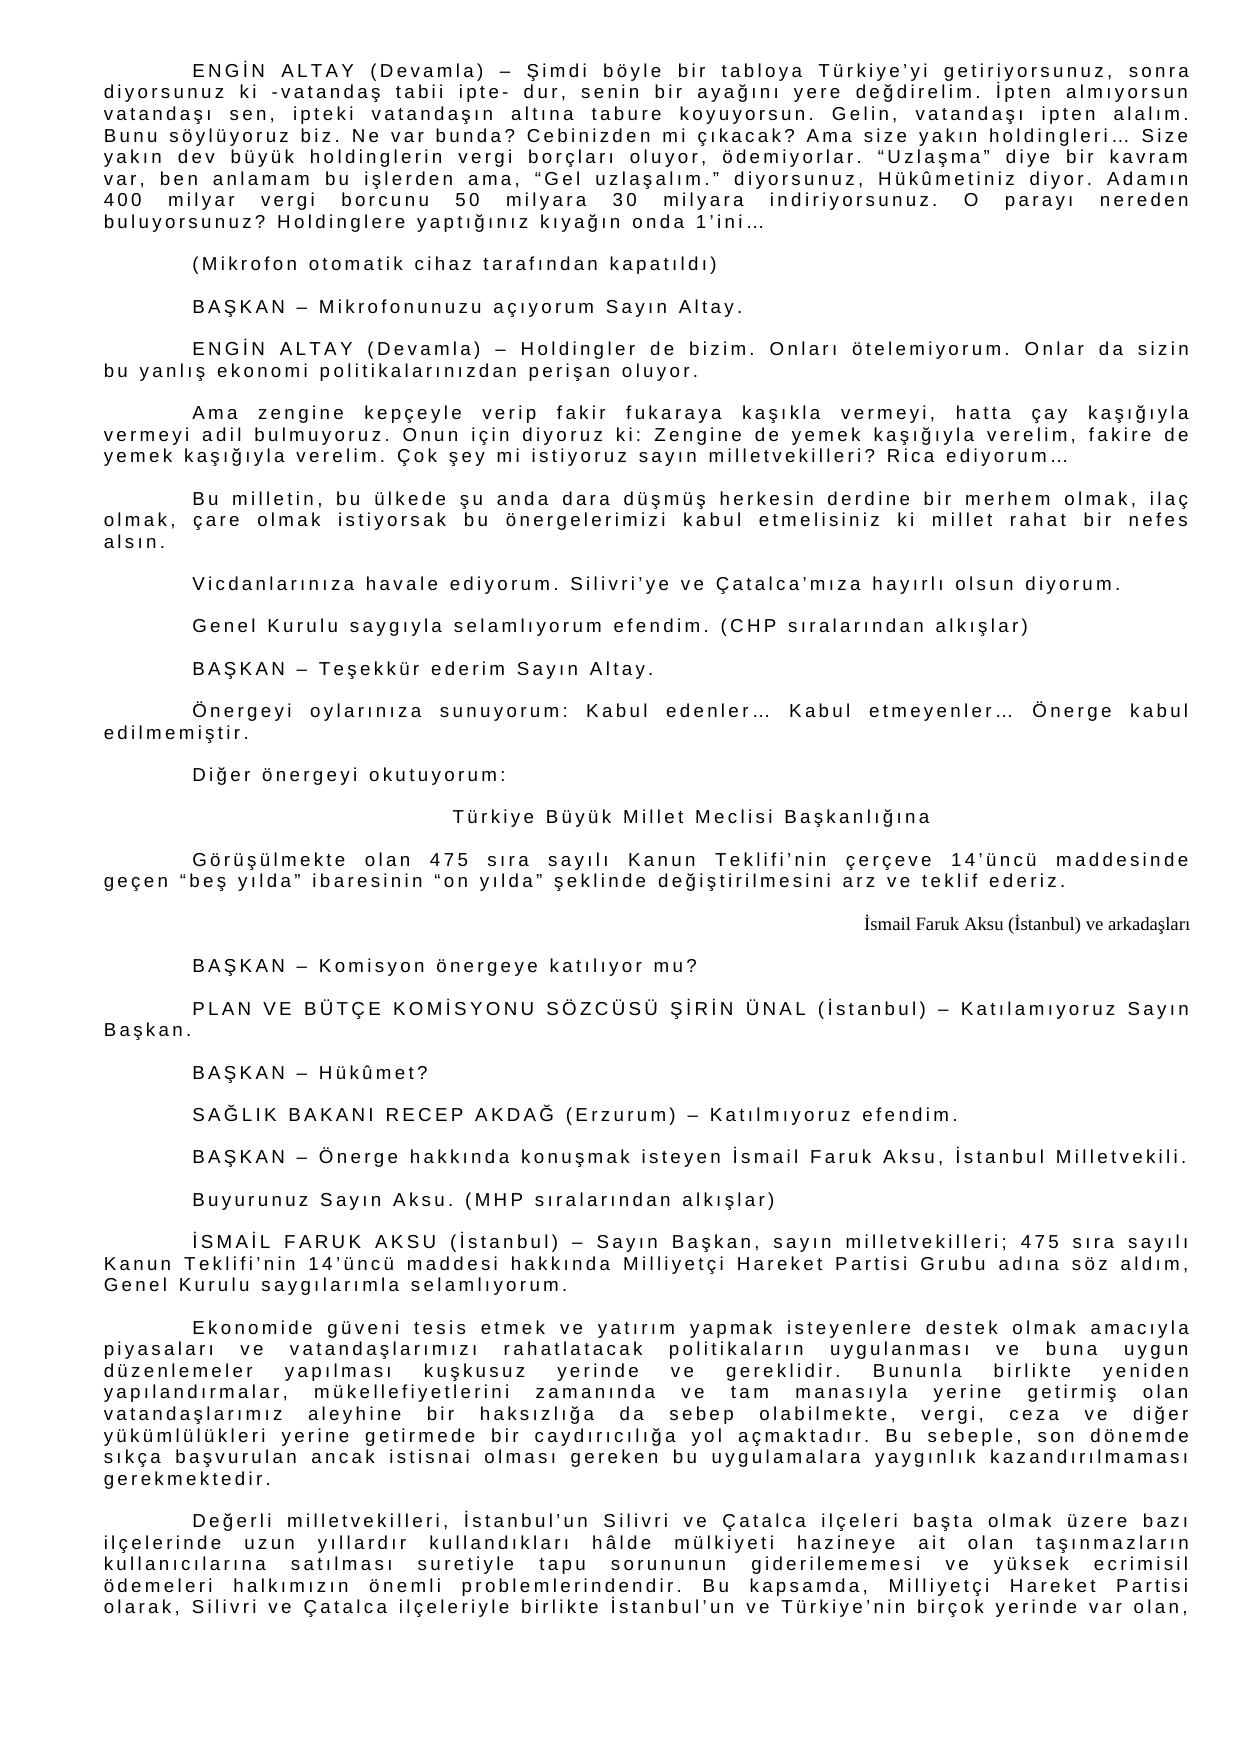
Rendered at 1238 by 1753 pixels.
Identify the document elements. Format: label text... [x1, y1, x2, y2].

text İsmail Faruk Aksu (İstanbul) ve arkadaşları [103, 913, 1190, 934]
text Görüşülmekte olan 475 sıra sayılı Kanun Teklifi’nin çerçeve 14’üncü maddesinde geçen “beş yılda” ibaresinin “on yılda” şeklinde değiştirilmesini arz ve teklif ederiz. [103, 849, 1190, 892]
text (Mikrofon otomatik cihaz tarafından kapatıldı) [103, 253, 1190, 274]
text BAŞKAN – Hükûmet? [103, 1061, 1190, 1083]
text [103, 1510, 1190, 1618]
text İSMAİL FARUK AKSU (İstanbul) – Sayın Başkan, sayın milletvekilleri; 475 sıra sayılı Kanun Teklifi’nin 14’üncü maddesi hakkında Milliyetçi Hareket Partisi Grubu adına söz aldım, Genel Kurulu saygılarımla selamlıyorum. [103, 1231, 1190, 1296]
text PLAN VE BÜTÇE KOMİSYONU SÖZCÜSÜ ŞİRİN ÜNAL (İstanbul) – Katılamıyoruz Sayın Başkan. [103, 997, 1190, 1041]
text Önergeyi oylarınıza sunuyorum: Kabul edenler… Kabul etmeyenler… Önerge kabul edilmemiştir. [103, 700, 1190, 743]
text Buyurunuz Sayın Aksu. (MHP sıralarından alkışlar) [103, 1189, 1190, 1210]
text BAŞKAN – Komisyon önergeye katılıyor mu? [103, 955, 1190, 977]
text Ekonomide güveni tesis etmek ve yatırım yapmak isteyenlere destek olmak amacıyla piyasaları ve vatandaşlarımızı rahatlatacak politikaların uygulanması ve buna uygun düzenlemeler yapılması kuşkusuz yerinde ve gereklidir. Bununla birlikte yeniden yapılandırmalar, mükellefiyetlerini zamanında ve tam manasıyla yerine getirmiş olan vatandaşlarımız aleyhine bir haksızlığa da sebep olabilmekte, vergi, ceza ve diğer yükümlülükleri yerine getirmede bir caydırıcılığa yol açmaktadır. Bu sebeple, son dönemde sıkça başvurulan ancak istisnai olması gereken bu uygulamalara yaygınlık kazandırılmaması gerekmektedir. [103, 1317, 1190, 1489]
text ENGİN ALTAY (Devamla) – Holdingler de bizim. Onları ötelemiyorum. Onlar da sizin bu yanlış ekonomi politikalarınızdan perişan oluyor. [103, 338, 1190, 381]
text ENGİN ALTAY (Devamla) – Şimdi böyle bir tabloya Türkiye’yi getiriyorsunuz, sonra diyorsunuz ki -vatandaş tabii ipte- dur, senin bir ayağını yere değdirelim. İpten almıyorsun vatandaşı sen, ipteki vatandaşın altına tabure koyuyorsun. Gelin, vatandaşı ipten alalım. Bunu söylüyoruz biz. Ne var bunda? Cebinizden mi çıkacak? Ama size yakın holdingleri… Size yakın dev büyük holdinglerin vergi borçları oluyor, ödemiyorlar. “Uzlaşma” diye bir kavram var, ben anlamam bu işlerden ama, “Gel uzlaşalım.” diyorsunuz, Hükûmetiniz diyor. Adamın 400 milyar vergi borcunu 50 milyara 30 milyara indiriyorsunuz. O parayı nereden buluyorsunuz? Holdinglere yaptığınız kıyağın onda 1’ini… [103, 60, 1190, 232]
text BAŞKAN – Önerge hakkında konuşmak isteyen İsmail Faruk Aksu, İstanbul Milletvekili. [103, 1146, 1190, 1168]
text Vicdanlarınıza havale ediyorum. Silivri’ye ve Çatalca’mıza hayırlı olsun diyorum. [103, 573, 1190, 594]
text Türkiye Büyük Millet Meclisi Başkanlığına [103, 806, 1190, 828]
text Genel Kurulu saygıyla selamlıyorum efendim. (CHP sıralarından alkışlar) [103, 615, 1190, 637]
text Bu milletin, bu ülkede şu anda dara düşmüş herkesin derdine bir merhem olmak, ilaç olmak, çare olmak istiyorsak bu önergelerimizi kabul etmelisiniz ki millet rahat bir nefes alsın. [103, 487, 1190, 552]
text Ama zengine kepçeyle verip fakir fukaraya kaşıkla vermeyi, hatta çay kaşığıyla vermeyi adil bulmuyoruz. Onun için diyoruz ki: Zengine de yemek kaşığıyla verelim, fakire de yemek kaşığıyla verelim. Çok şey mi istiyoruz sayın milletvekilleri? Rica ediyorum… [103, 402, 1190, 466]
text Diğer önergeyi okutuyorum: [103, 764, 1190, 786]
text SAĞLIK BAKANI RECEP AKDAĞ (Erzurum) – Katılmıyoruz efendim. [103, 1104, 1190, 1125]
text BAŞKAN – Mikrofonunuzu açıyorum Sayın Altay. [103, 295, 1190, 317]
text BAŞKAN – Teşekkür ederim Sayın Altay. [103, 658, 1190, 679]
